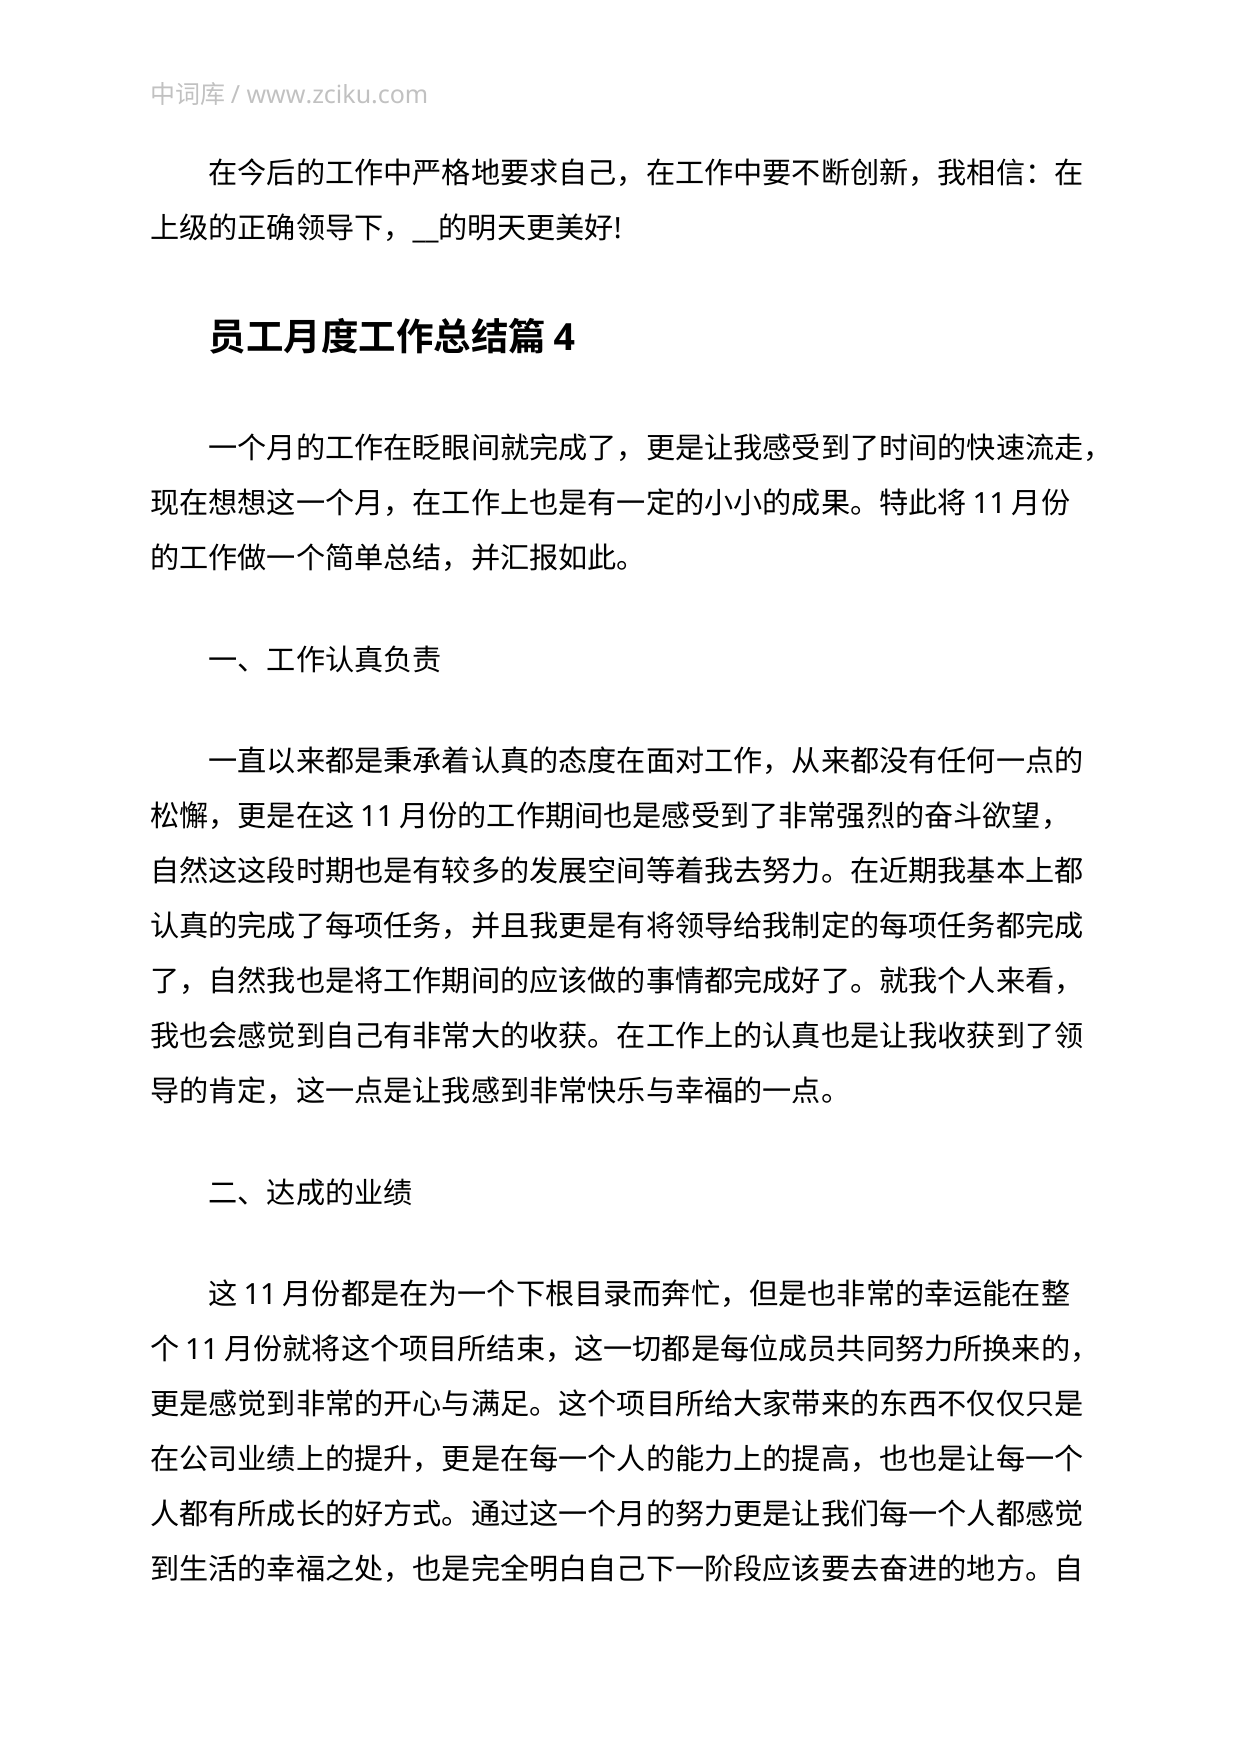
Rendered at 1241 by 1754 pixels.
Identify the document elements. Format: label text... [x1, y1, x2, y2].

text 一个月的工作在眨眼间就完成了，更是让我感受到了时间的快速流走，现在想想这一个月，在工作上也是有一定的小小的成果。特此将11月份的工作做一个简单总结，并汇报如此。 [150, 424, 1090, 577]
text 一、工作认真负责 [150, 636, 1090, 678]
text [150, 1271, 1090, 1588]
text 员工月度工作总结篇4 [150, 307, 1090, 361]
text 在今后的工作中严格地要求自己，在工作中要不断创新，我相信：在上级的正确领导下，__的明天更美好! [150, 150, 1090, 247]
text 一直以来都是秉承着认真的态度在面对工作，从来都没有任何一点的松懈，更是在这11月份的工作期间也是感受到了非常强烈的奋斗欲望，自然这这段时期也是有较多的发展空间等着我去努力。在近期我基本上都认真的完成了每项任务，并且我更是有将领导给我制定的每项任务都完成了，自然我也是将工作期间的应该做的事情都完成好了。就我个人来看，我也会感觉到自己有非常大的收获。在工作上的认真也是让我收获到了领导的肯定，这一点是让我感到非常快乐与幸福的一点。 [150, 738, 1090, 1110]
text 二、达成的业绩 [150, 1169, 1090, 1211]
